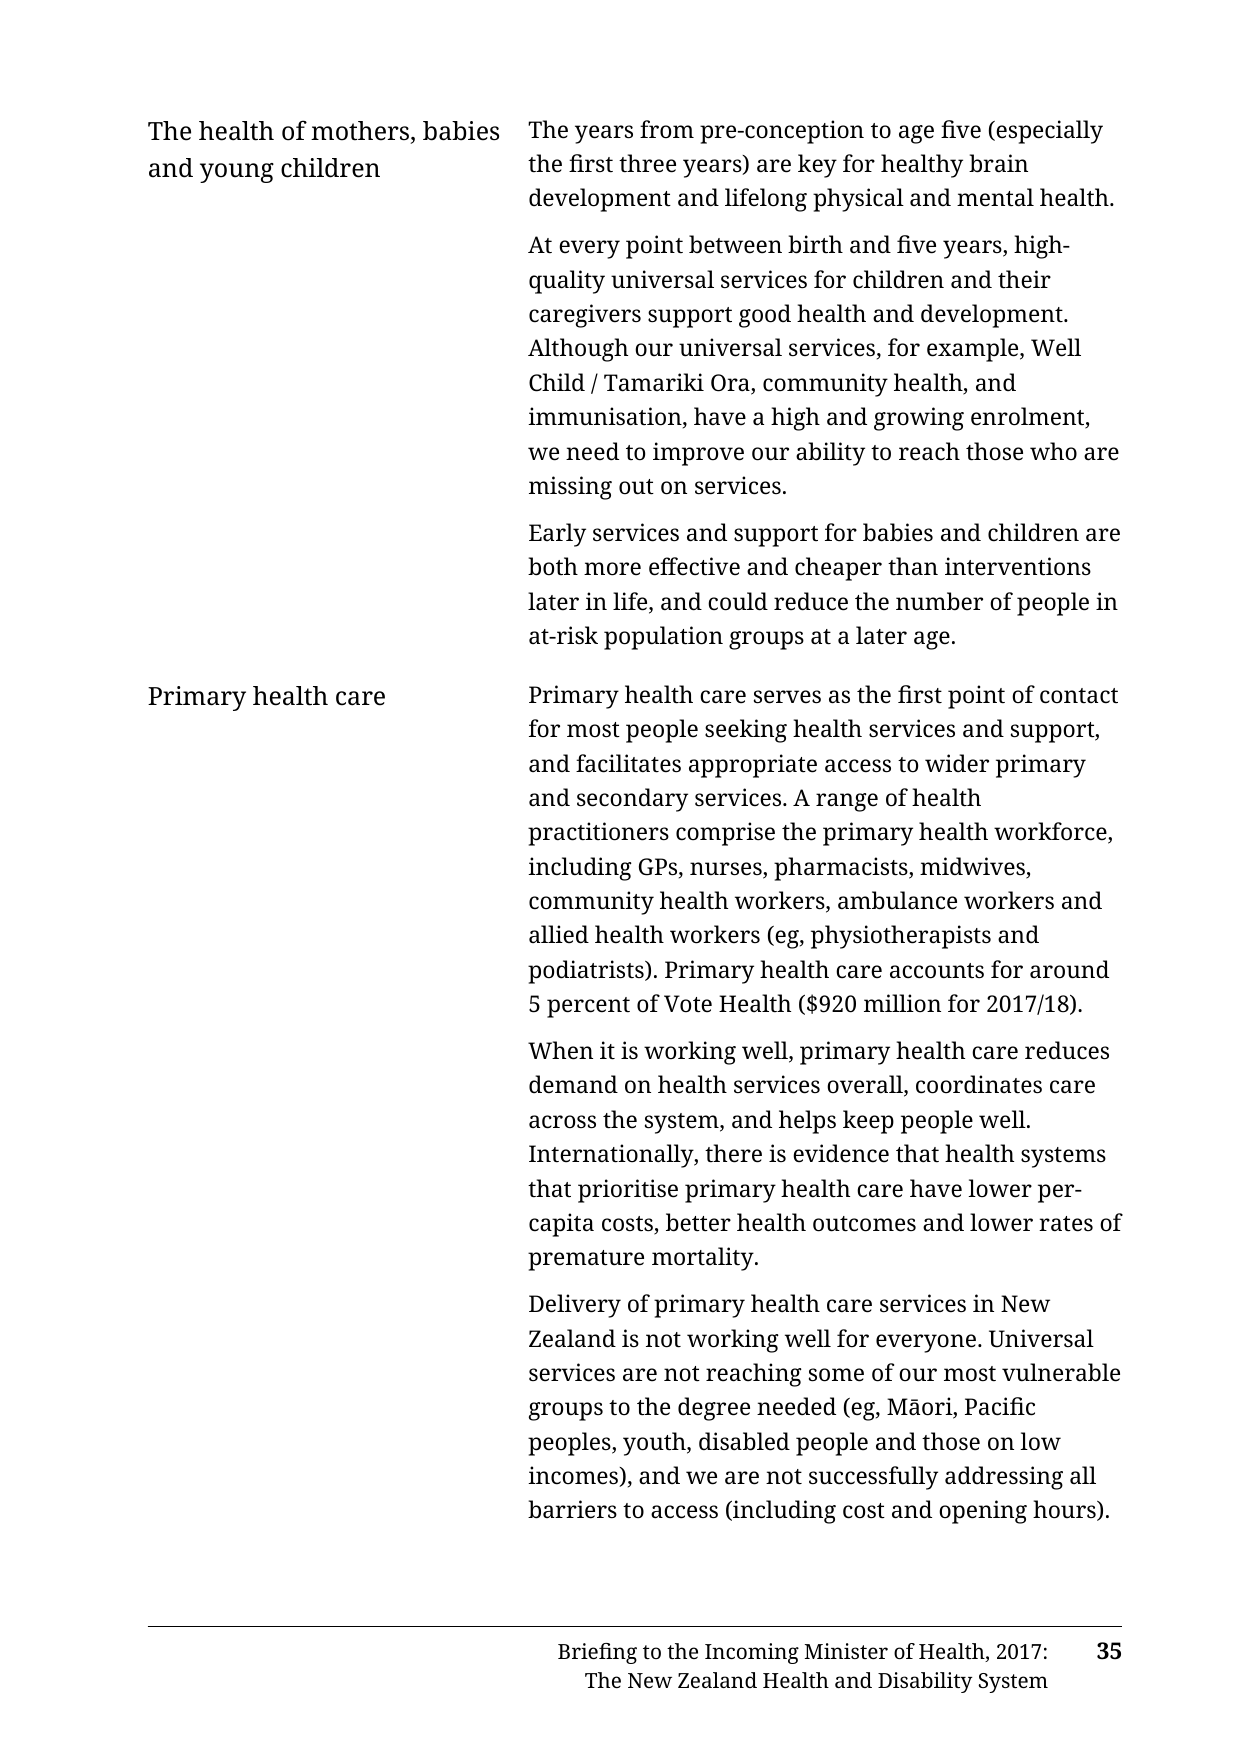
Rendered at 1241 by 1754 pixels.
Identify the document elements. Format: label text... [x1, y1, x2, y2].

table_cell Primary health care serves as the first point of contact for most people seeking health services and support, and facilitates appropriate access to wider primary and secondary services. A range of health practitioners comprise the primary health workforce, including GPs, nurses, pharmacists, midwives, community health workers, ambulance workers and allied health workers (eg, physiotherapists and podiatrists). Primary health care accounts for around 5 percent of Vote Health ($920 million for 2017/18). When it is working well, primary health care reduces demand on health services overall, coordinates care across the system, and helps keep people well. Internationally, there is evidence that health systems that prioritise primary health care have lower per-capita costs, better health outcomes and lower rates of premature mortality. Delivery of primary health care services in New Zealand is not working well for everyone. Universal services are not reaching some of our most vulnerable groups to the degree needed (eg, Māori, Pacific peoples, youth, disabled people and those on low incomes), and we are not successfully addressing all barriers to access (including cost and opening hours). [517, 654, 1133, 1528]
table_cell The years from pre-conception to age five (especially the first three years) are key for healthy brain development and lifelong physical and mental health. At every point between birth and five years, high-quality universal services for children and their caregivers support good health and development. Although our universal services, for example, Well Child / Tamariki Ora, community health, and immunisation, have a high and growing enrolment, we need to improve our ability to reach those who are missing out on services. Early services and support for babies and children are both more effective and cheaper than interventions later in life, and could reduce the number of people in at-risk population groups at a later age. [517, 89, 1133, 654]
table_cell The health of mothers, babies and young children [136, 89, 517, 654]
table_cell Primary health care [136, 654, 517, 1528]
